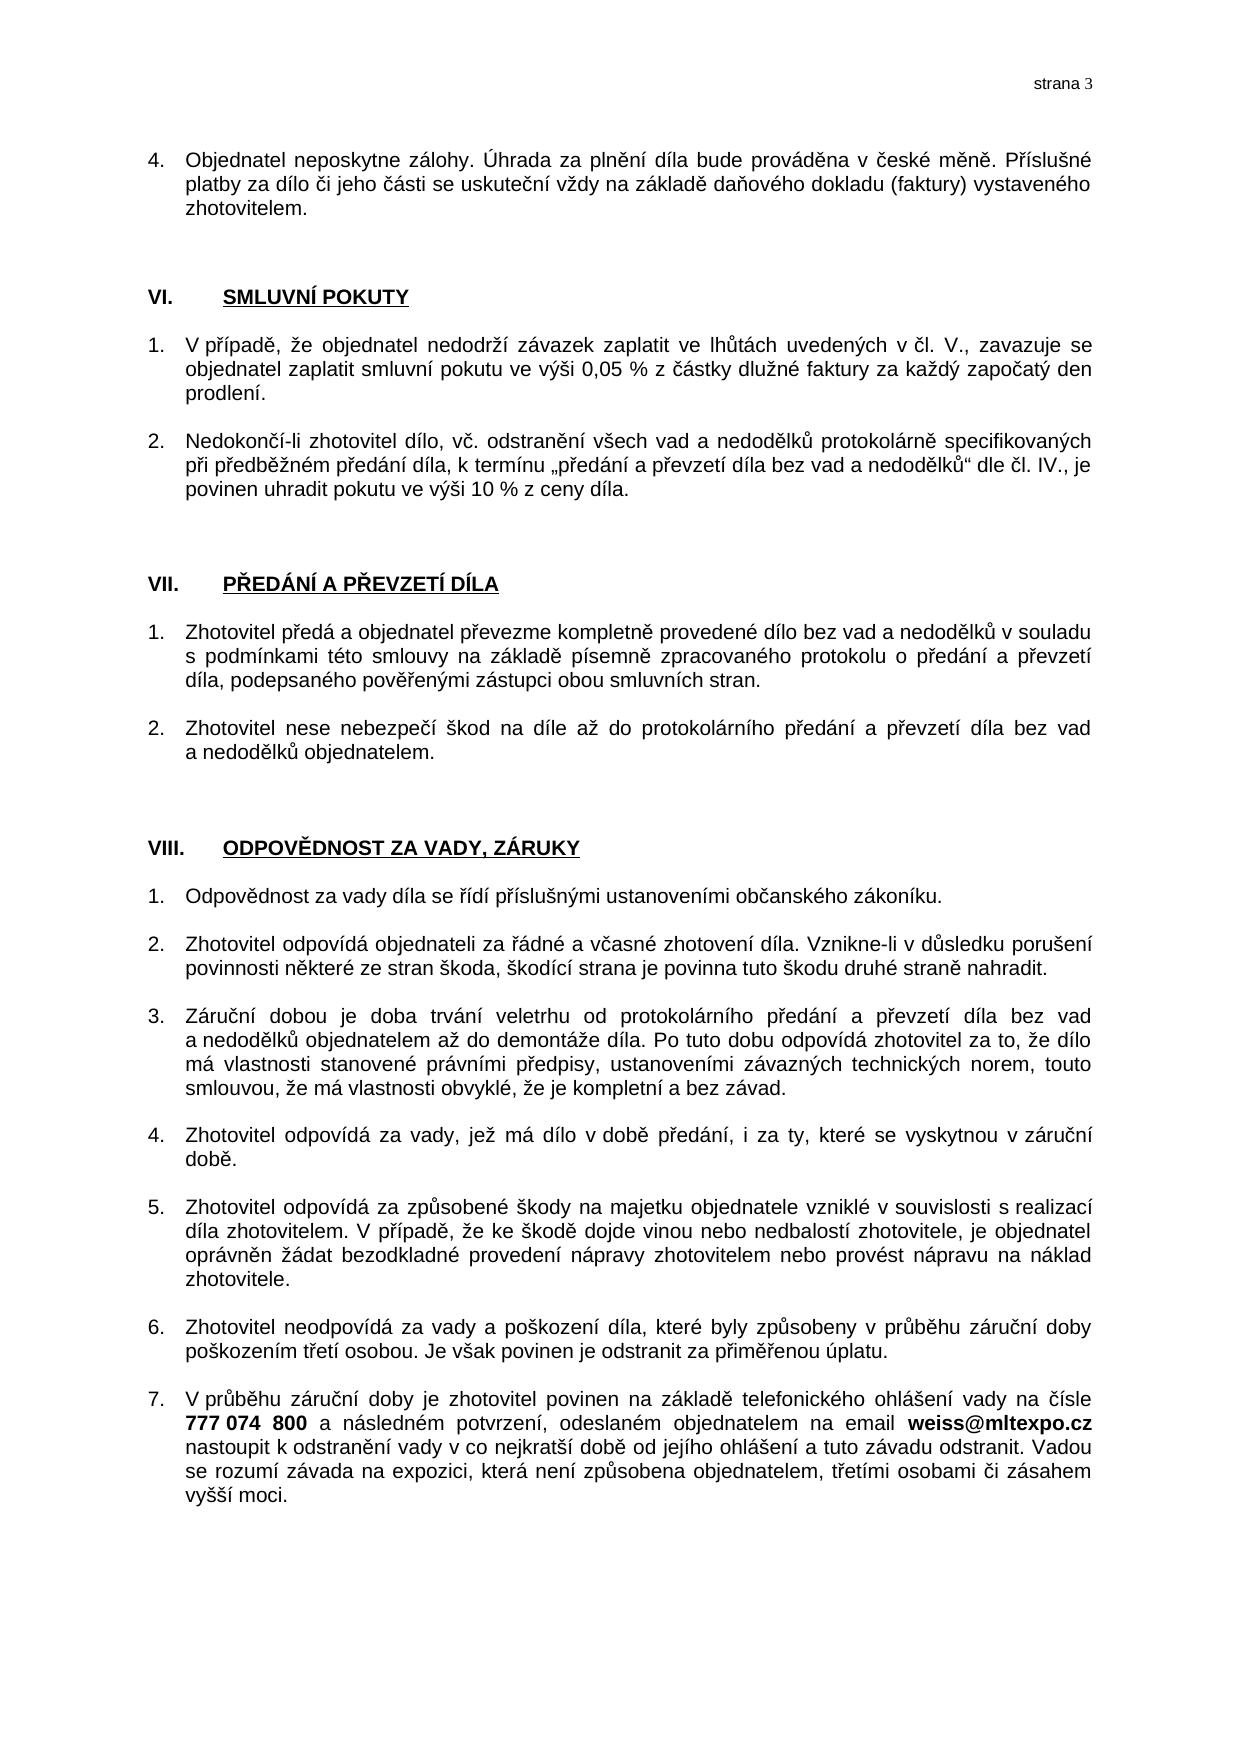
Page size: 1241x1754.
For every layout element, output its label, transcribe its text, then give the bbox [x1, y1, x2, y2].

list Nedokončí-li zhotovitel dílo, vč. odstranění všech vad a nedodělků protokolárně specifikovaných při předběžném předání díla, k termínu „předání a převzetí díla bez vad a nedodělků“ dle čl. IV., je povinen uhradit pokutu ve výši 10 % z ceny díla. [148, 428, 1093, 500]
list Zhotovitel odpovídá za vady, jež má dílo v době předání, i za ty, které se vyskytnou v záruční době. [148, 1123, 1093, 1171]
list ODPOVĚDNOST ZA VADY, ZÁRUKY [148, 836, 1093, 860]
list Zhotovitel odpovídá objednateli za řádné a včasné zhotovení díla. Vznikne-li v důsledku porušení povinnosti některé ze stran škoda, škodící strana je povinna tuto škodu druhé straně nahradit. [148, 932, 1093, 979]
list Zhotovitel nese nebezpečí škod na díle až do protokolárního předání a převzetí díla bez vad a nedodělků objednatelem. [148, 716, 1093, 764]
list Odpovědnost za vady díla se řídí příslušnými ustanoveními občanského zákoníku. [148, 884, 1093, 908]
list Objednatel neposkytne zálohy. Úhrada za plnění díla bude prováděna v české měně. Příslušné platby za dílo či jeho části se uskuteční vždy na základě daňového dokladu (faktury) vystaveného zhotovitelem. [148, 148, 1093, 219]
list SMLUVNÍ POKUTY [148, 285, 1093, 309]
list Záruční dobou je doba trvání veletrhu od protokolárního předání a převzetí díla bez vad a nedodělků objednatelem až do demontáže díla. Po tuto dobu odpovídá zhotovitel za to, že dílo má vlastnosti stanovené právními předpisy, ustanoveními závazných technických norem, touto smlouvou, že má vlastnosti obvyklé, že je kompletní a bez závad. [148, 1003, 1093, 1099]
list V případě, že objednatel nedodrží závazek zaplatit ve lhůtách uvedených v čl. V., zavazuje se objednatel zaplatit smluvní pokutu ve výši 0,05 % z částky dlužné faktury za každý započatý den prodlení. [148, 333, 1093, 404]
list Zhotovitel neodpovídá za vady a poškození díla, které byly způsobeny v průběhu záruční doby poškozením třetí osobou. Je však povinen je odstranit za přiměřenou úplatu. [148, 1315, 1093, 1363]
list V průběhu záruční doby je zhotovitel povinen na základě telefonického ohlášení vady na čísle 777 074 800 a následném potvrzení, odeslaném objednatelem na email weiss@mltexpo.cz nastoupit k odstranění vady v co nejkratší době od jejího ohlášení a tuto závadu odstranit. Vadou se rozumí závada na expozici, která není způsobena objednatelem, třetími osobami či zásahem vyšší moci. [148, 1387, 1093, 1507]
list PŘEDÁNÍ A PŘEVZETÍ DÍLA [148, 572, 1093, 596]
list Zhotovitel odpovídá za způsobené škody na majetku objednatele vzniklé v souvislosti s realizací díla zhotovitelem. V případě, že ke škodě dojde vinou nebo nedbalostí zhotovitele, je objednatel oprávněn žádat bezodkladné provedení nápravy zhotovitelem nebo provést nápravu na náklad zhotovitele. [148, 1195, 1093, 1291]
list Zhotovitel předá a objednatel převezme kompletně provedené dílo bez vad a nedodělků v souladu s podmínkami této smlouvy na základě písemně zpracovaného protokolu o předání a převzetí díla, podepsaného pověřenými zástupci obou smluvních stran. [148, 620, 1093, 692]
